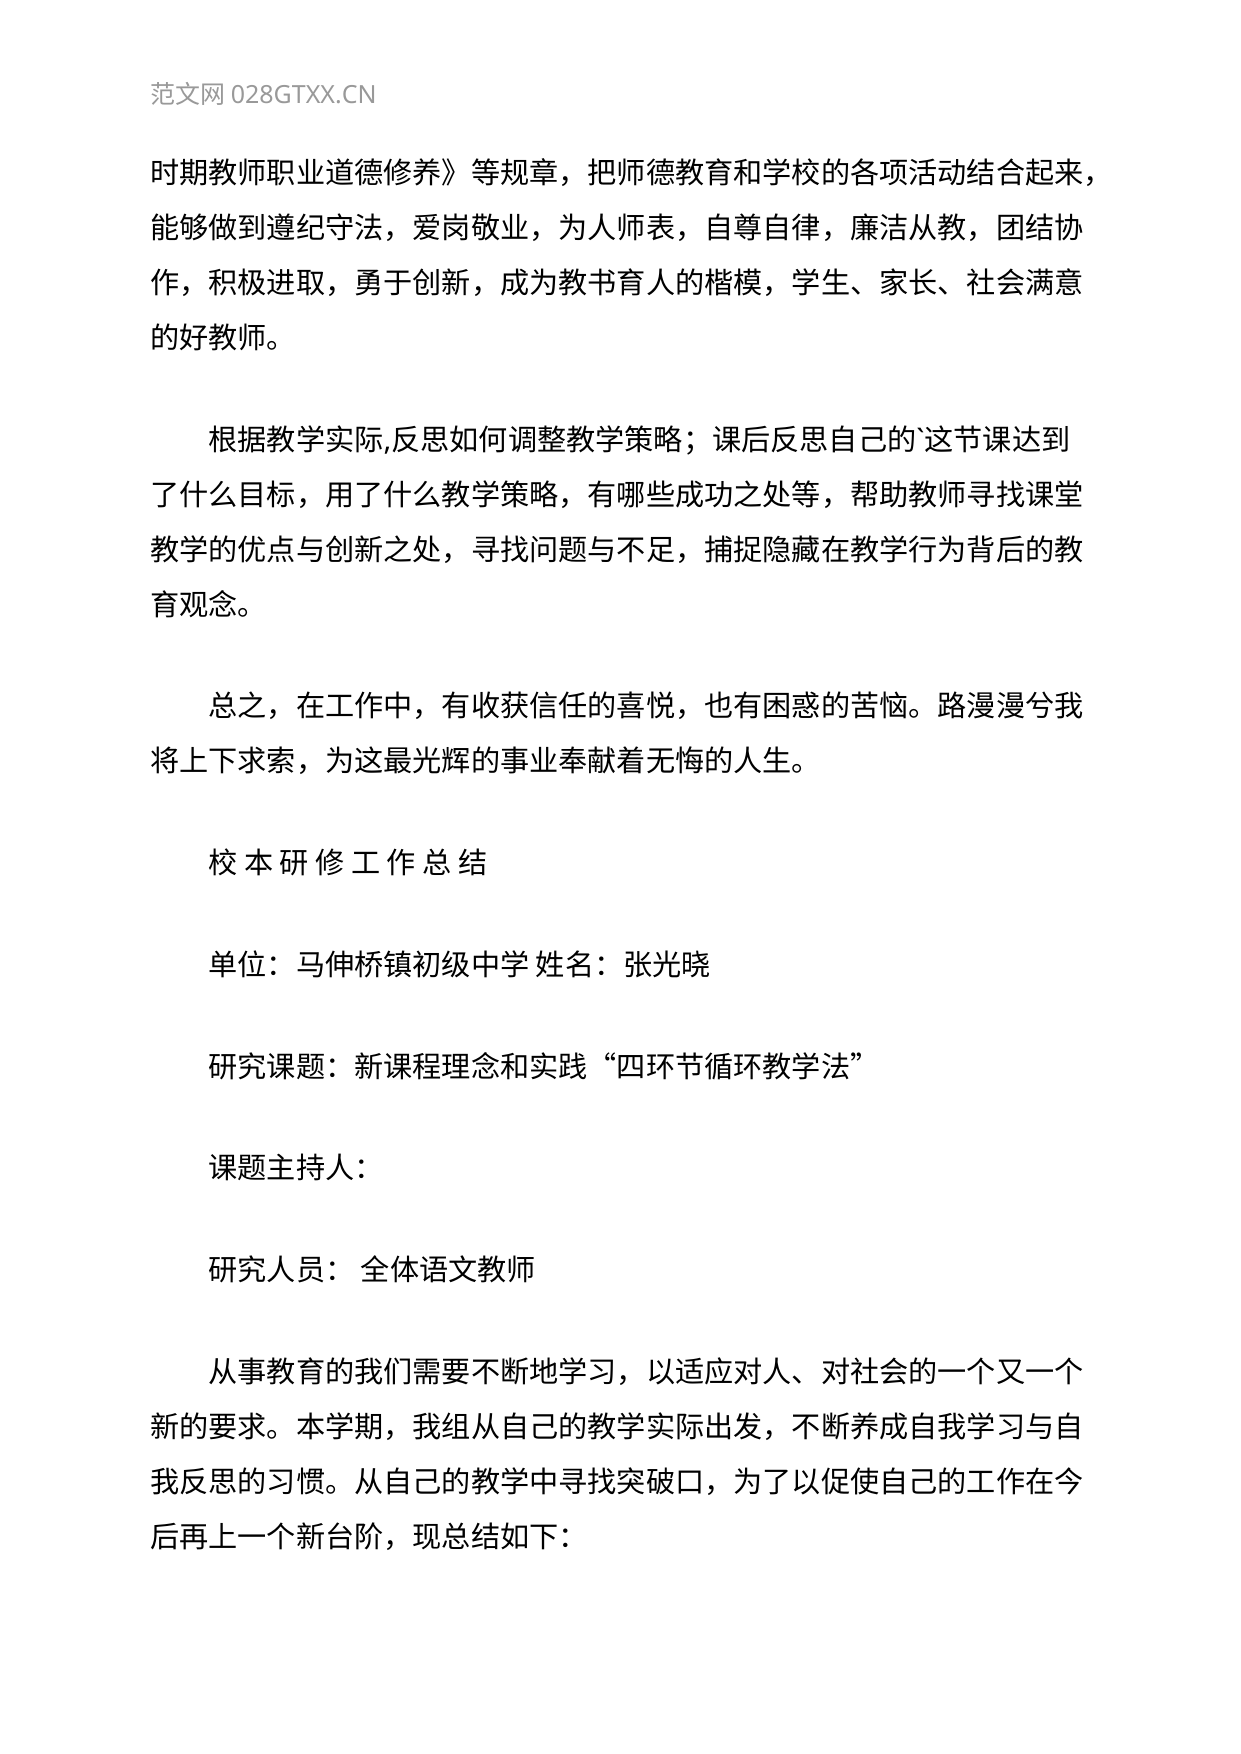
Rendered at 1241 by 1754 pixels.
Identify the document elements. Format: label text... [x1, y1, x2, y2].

text 研究课题：新课程理念和实践“四环节循环教学法” [150, 1043, 1090, 1086]
text 课题主持人： [150, 1145, 1090, 1187]
text 校 本 研 修 工 作 总 结 [150, 840, 1090, 882]
text 从事教育的我们需要不断地学习，以适应对人、对社会的一个又一个新的要求。本学期，我组从自己的教学实际出发，不断养成自我学习与自我反思的习惯。从自己的教学中寻找突破口，为了以促使自己的工作在今后再上一个新台阶，现总结如下： [150, 1348, 1090, 1556]
text 研究人员： 全体语文教师 [150, 1247, 1090, 1289]
text 总之，在工作中，有收获信任的喜悦，也有困惑的苦恼。路漫漫兮我将上下求索，为这最光辉的事业奉献着无悔的人生。 [150, 683, 1090, 780]
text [150, 150, 1090, 357]
text 根据教学实际,反思如何调整教学策略；课后反思自己的`这节课达到了什么目标，用了什么教学策略，有哪些成功之处等，帮助教师寻找课堂教学的优点与创新之处，寻找问题与不足，捕捉隐藏在教学行为背后的教育观念。 [150, 416, 1090, 623]
text 单位：马伸桥镇初级中学 姓名：张光晓 [150, 941, 1090, 984]
